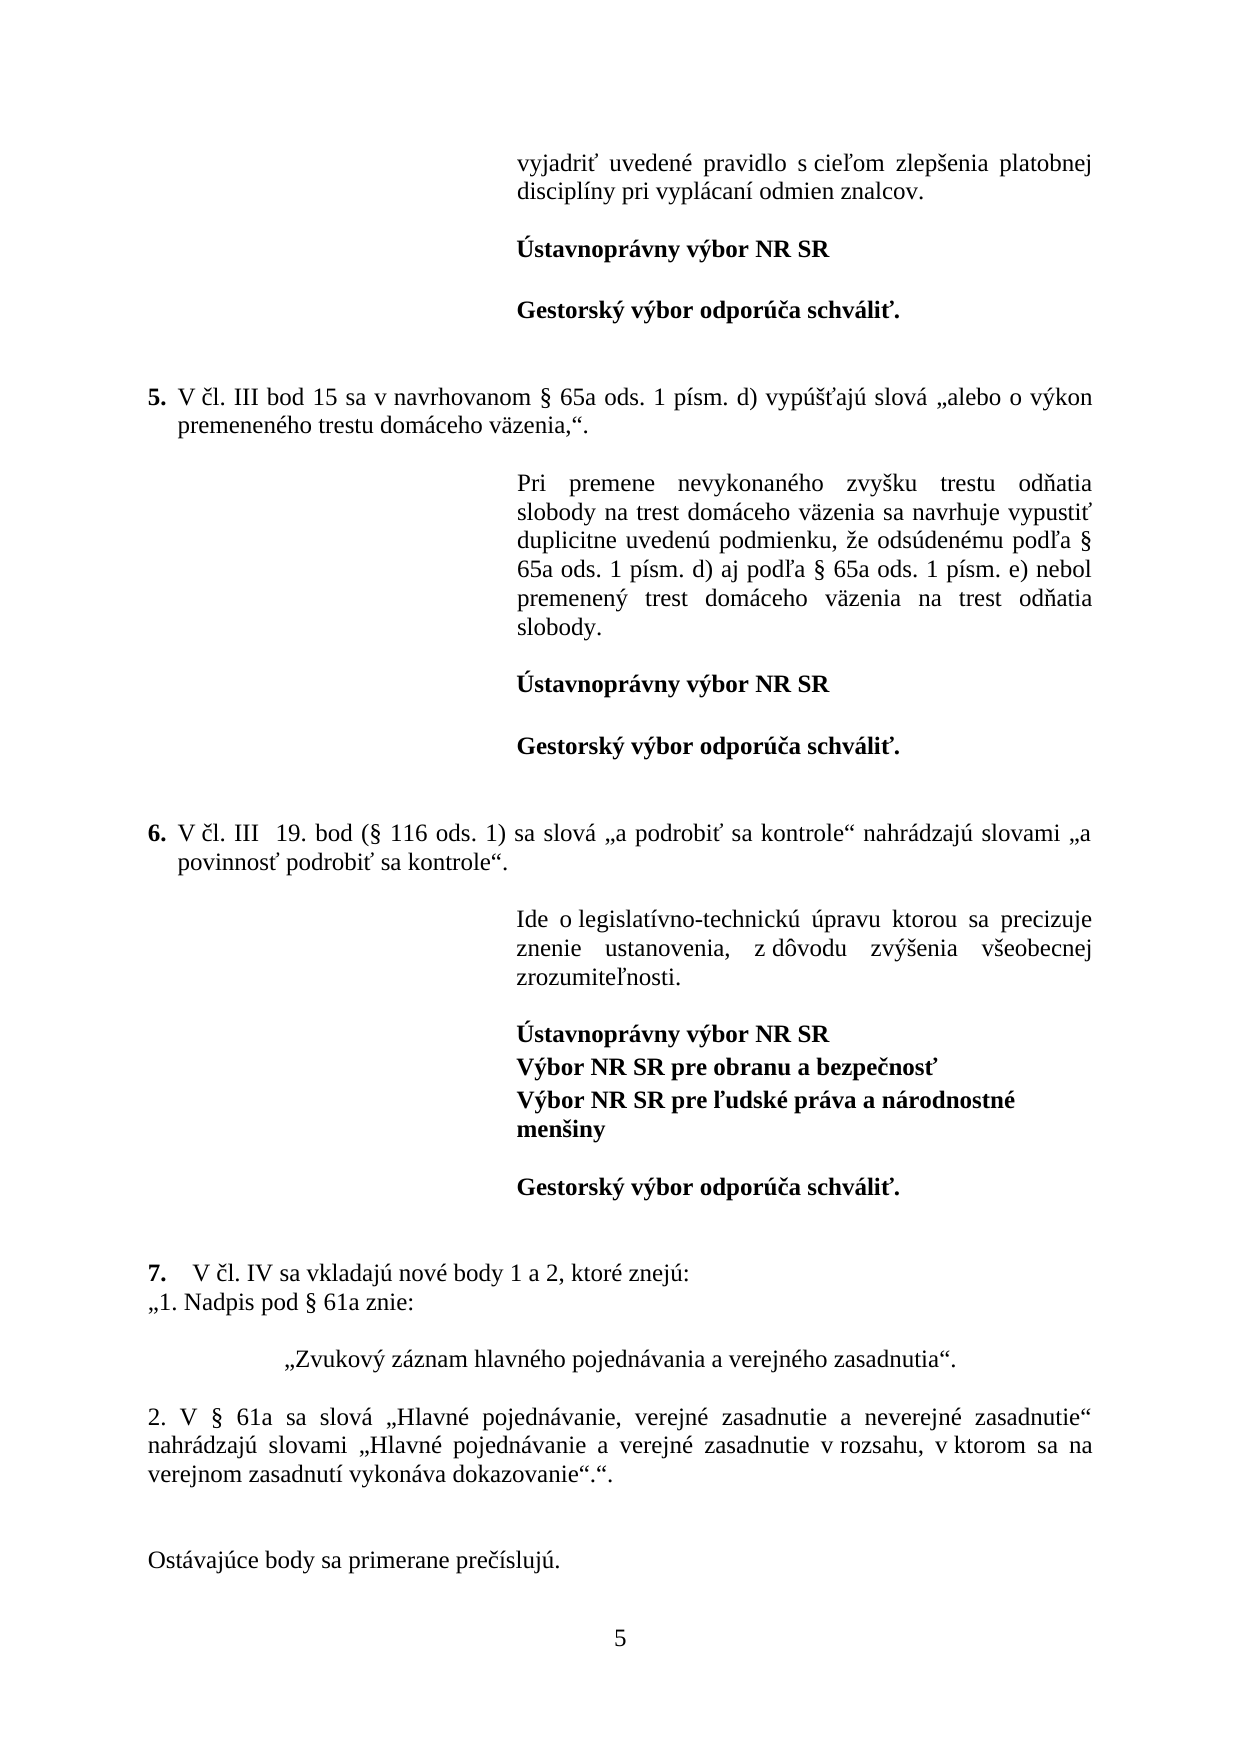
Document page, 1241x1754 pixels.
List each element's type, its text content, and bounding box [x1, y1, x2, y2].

text „Zvukový záznam hlavného pojednávania a verejného zasadnutia“. [148, 1344, 1093, 1373]
text Ide o legislatívno-technickú úpravu ktorou sa precizuje znenie ustanovenia, z dôvodu zvýšenia všeobecnej zrozumiteľnosti. [516, 904, 1093, 991]
text Výbor NR SR pre ľudské práva a národnostné menšiny [516, 1086, 1093, 1143]
text Gestorský výbor odporúča schváliť. [443, 1172, 1093, 1201]
text Ostávajúce body sa primerane prečíslujú. [148, 1546, 1093, 1574]
text Pri premene nevykonaného zvyšku trestu odňatia slobody na trest domáceho väzenia sa navrhuje vypustiť duplicitne uvedenú podmienku, že odsúdenému podľa § 65a ods. 1 písm. d) aj podľa § 65a ods. 1 písm. e) nebol premenený trest domáceho väzenia na trest odňatia slobody. [148, 468, 1093, 641]
text Ústavnoprávny výbor NR SR [442, 669, 1093, 698]
text Gestorský výbor odporúča schváliť. [443, 731, 1093, 760]
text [74, 148, 1093, 205]
list V čl. IV sa vkladajú nové body 1 a 2, ktoré znejú: [148, 1258, 1093, 1287]
text Výbor NR SR pre obranu a bezpečnosť [442, 1052, 1093, 1081]
list V čl. III 19. bod (§ 116 ods. 1) sa slová „a podrobiť sa kontrole“ nahrádzajú slovami „a povinnosť podrobiť sa kontrole“. [148, 818, 1093, 875]
text Ústavnoprávny výbor NR SR [442, 234, 1093, 263]
text Ústavnoprávny výbor NR SR [442, 1019, 1093, 1048]
list V čl. III bod 15 sa v navrhovanom § 65a ods. 1 písm. d) vypúšťajú slová „alebo o výkon premeneného trestu domáceho väzenia,“. [148, 382, 1093, 439]
text 2. V § 61a sa slová „Hlavné pojednávanie, verejné zasadnutie a neverejné zasadnutie“ nahrádzajú slovami „Hlavné pojednávanie a verejné zasadnutie v rozsahu, v ktorom sa na verejnom zasadnutí vykonáva dokazovanie“.“. [148, 1402, 1093, 1488]
text „1. Nadpis pod § 61a znie: [148, 1287, 1093, 1316]
text Gestorský výbor odporúča schváliť. [443, 296, 1093, 324]
